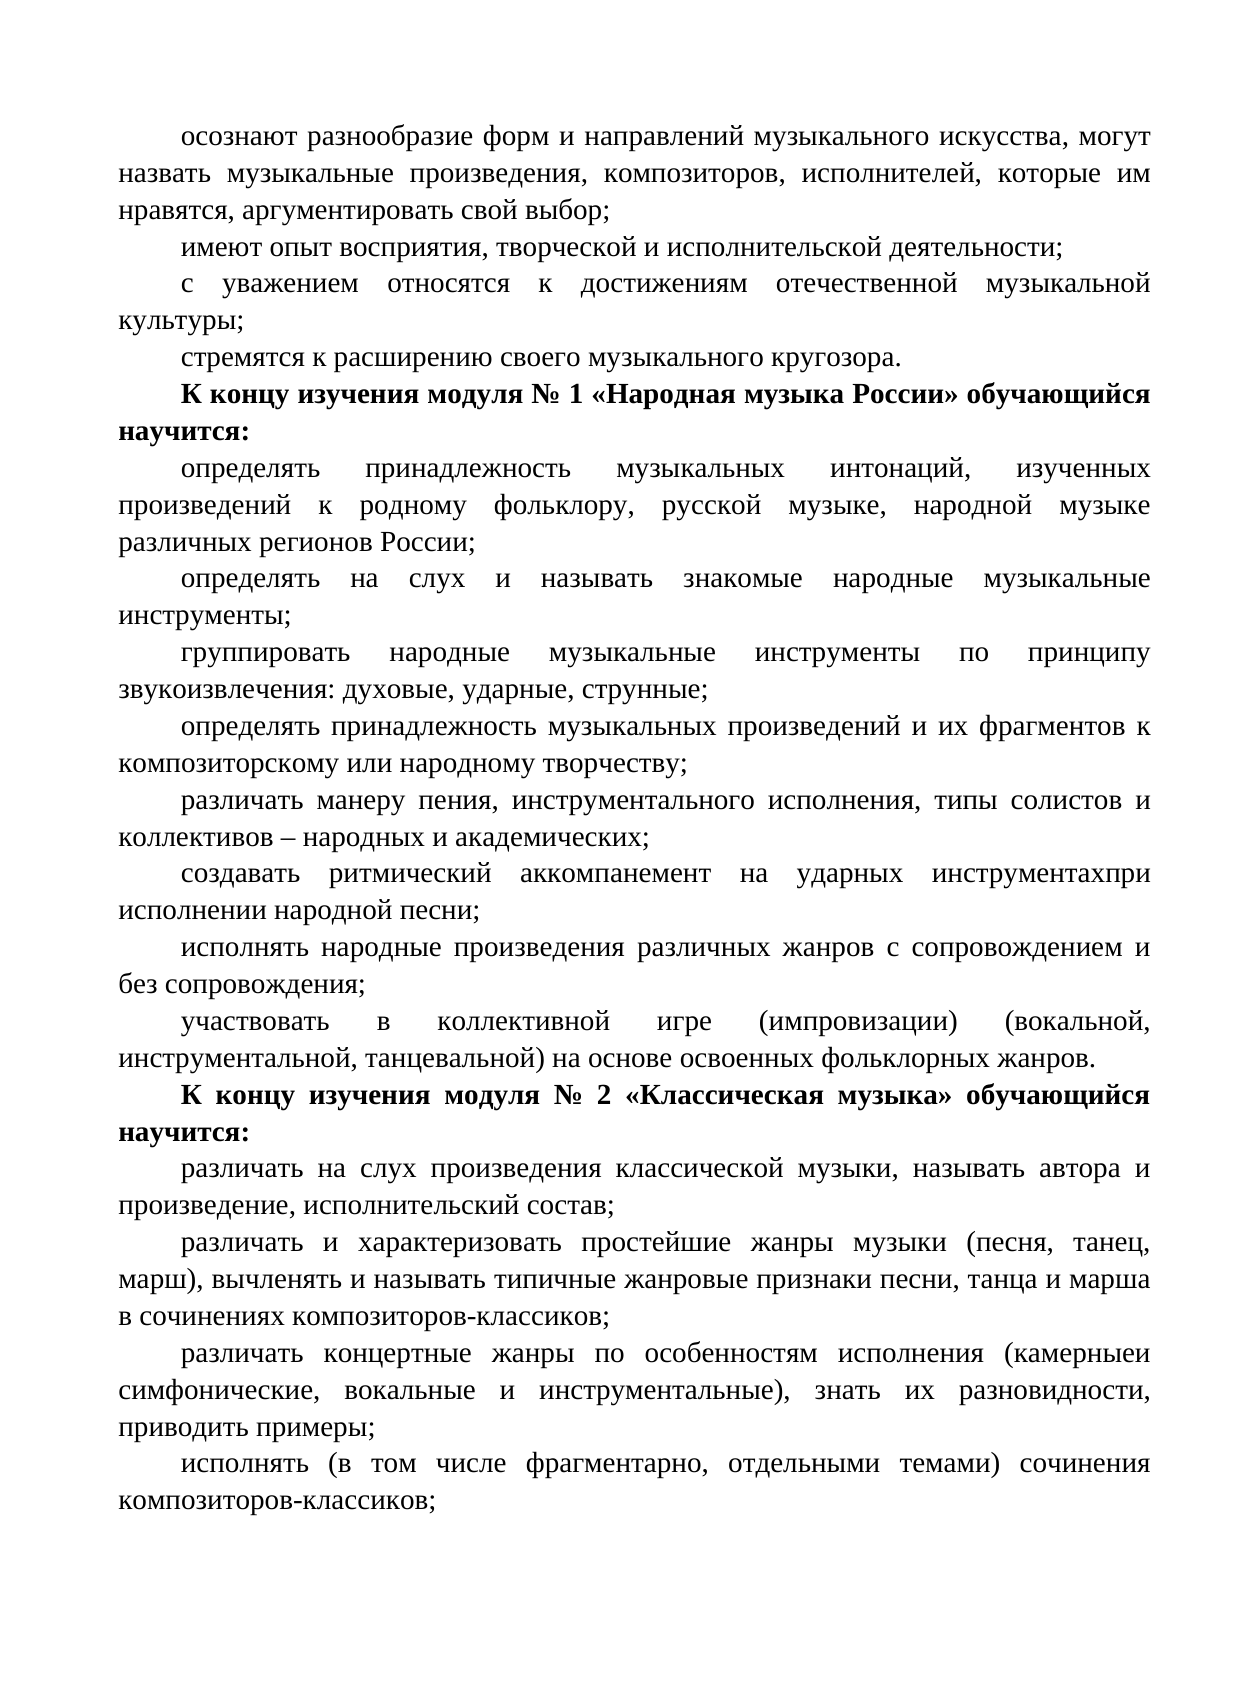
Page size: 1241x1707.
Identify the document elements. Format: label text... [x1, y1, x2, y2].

text стремятся к расширению своего музыкального кругозора. [118, 339, 1152, 373]
text группировать народные музыкальные инструменты по принципу звукоизвлечения: духовые, ударные, струнные; [118, 634, 1152, 705]
text различать концертные жанры по особенностям исполнения (камерныеи симфонические, вокальные и инструментальные), знать их разновидности, приводить примеры; [118, 1335, 1152, 1442]
text осознают разнообразие форм и направлений музыкального искусства, могут назвать музыкальные произведения, композиторов, исполнителей, которые им нравятся, аргументировать свой выбор; [118, 118, 1152, 225]
text определять на слух и называть знакомые народные музыкальные инструменты; [118, 561, 1152, 631]
text исполнять народные произведения различных жанров с сопровождением и без сопровождения; [118, 929, 1152, 1000]
text К концу изучения модуля № 1 «Народная музыка России» обучающийся научится: [118, 376, 1152, 447]
text определять принадлежность музыкальных произведений и их фрагментов к композиторскому или народному творчеству; [118, 708, 1152, 778]
text создавать ритмический аккомпанемент на ударных инструментахпри исполнении народной песни; [118, 856, 1152, 926]
text различать и характеризовать простейшие жанры музыки (песня, танец, марш), вычленять и называть типичные жанровые признаки песни, танца и марша в сочинениях композиторов-классиков; [118, 1224, 1152, 1332]
text имеют опыт восприятия, творческой и исполнительской деятельности; [118, 229, 1152, 262]
text участвовать в коллективной игре (импровизации) (вокальной, инструментальной, танцевальной) на основе освоенных фольклорных жанров. [118, 1003, 1152, 1073]
text К концу изучения модуля № 2 «Классическая музыка» обучающийся научится: [118, 1077, 1152, 1147]
text с уважением относятся к достижениям отечественной музыкальной культуры; [118, 266, 1152, 336]
text исполнять (в том числе фрагментарно, отдельными темами) сочинения композиторов-классиков; [118, 1446, 1152, 1516]
text различать манеру пения, инструментального исполнения, типы солистов и коллективов – народных и академических; [118, 782, 1152, 852]
text определять принадлежность музыкальных интонаций, изученных произведений к родному фольклору, русской музыке, народной музыке различных регионов России; [118, 450, 1152, 557]
text различать на слух произведения классической музыки, называть автора и произведение, исполнительский состав; [118, 1151, 1152, 1221]
